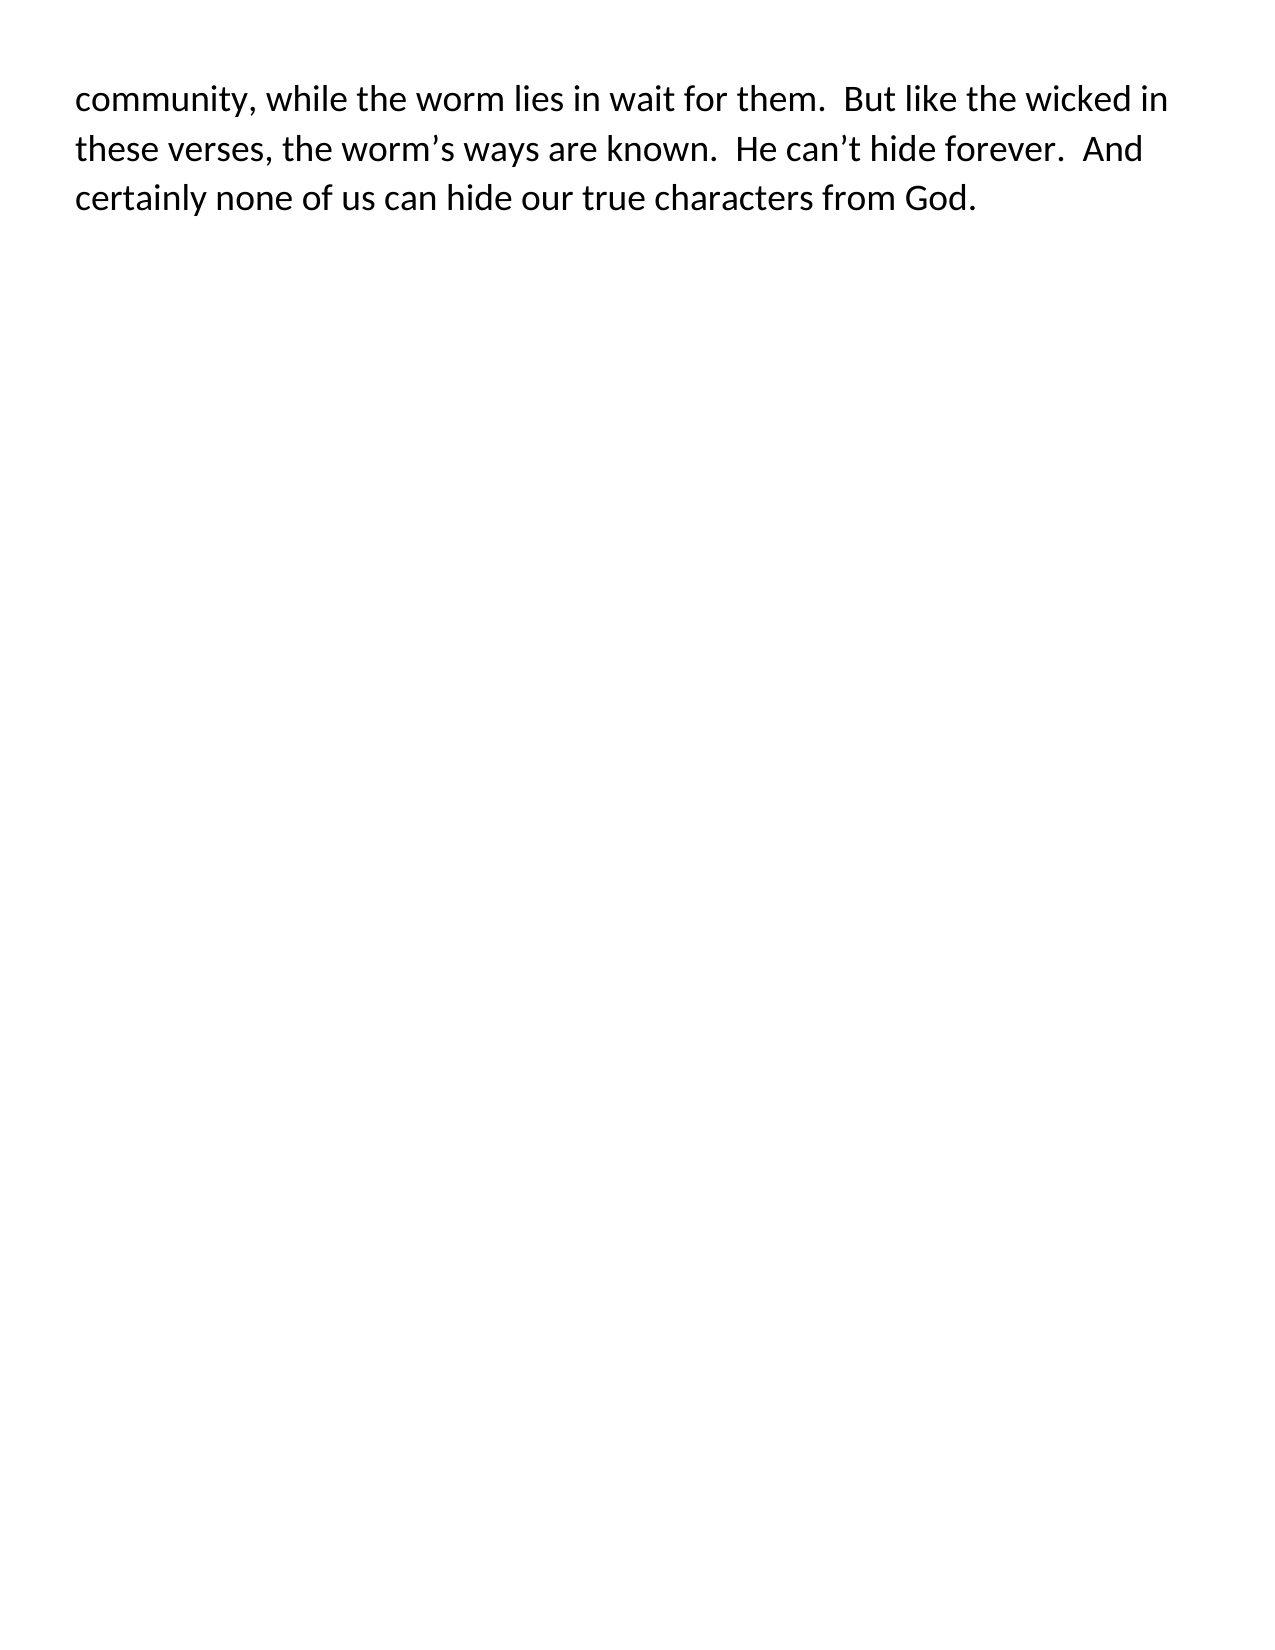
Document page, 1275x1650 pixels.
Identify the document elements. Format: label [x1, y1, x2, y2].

text [75, 75, 1200, 220]
